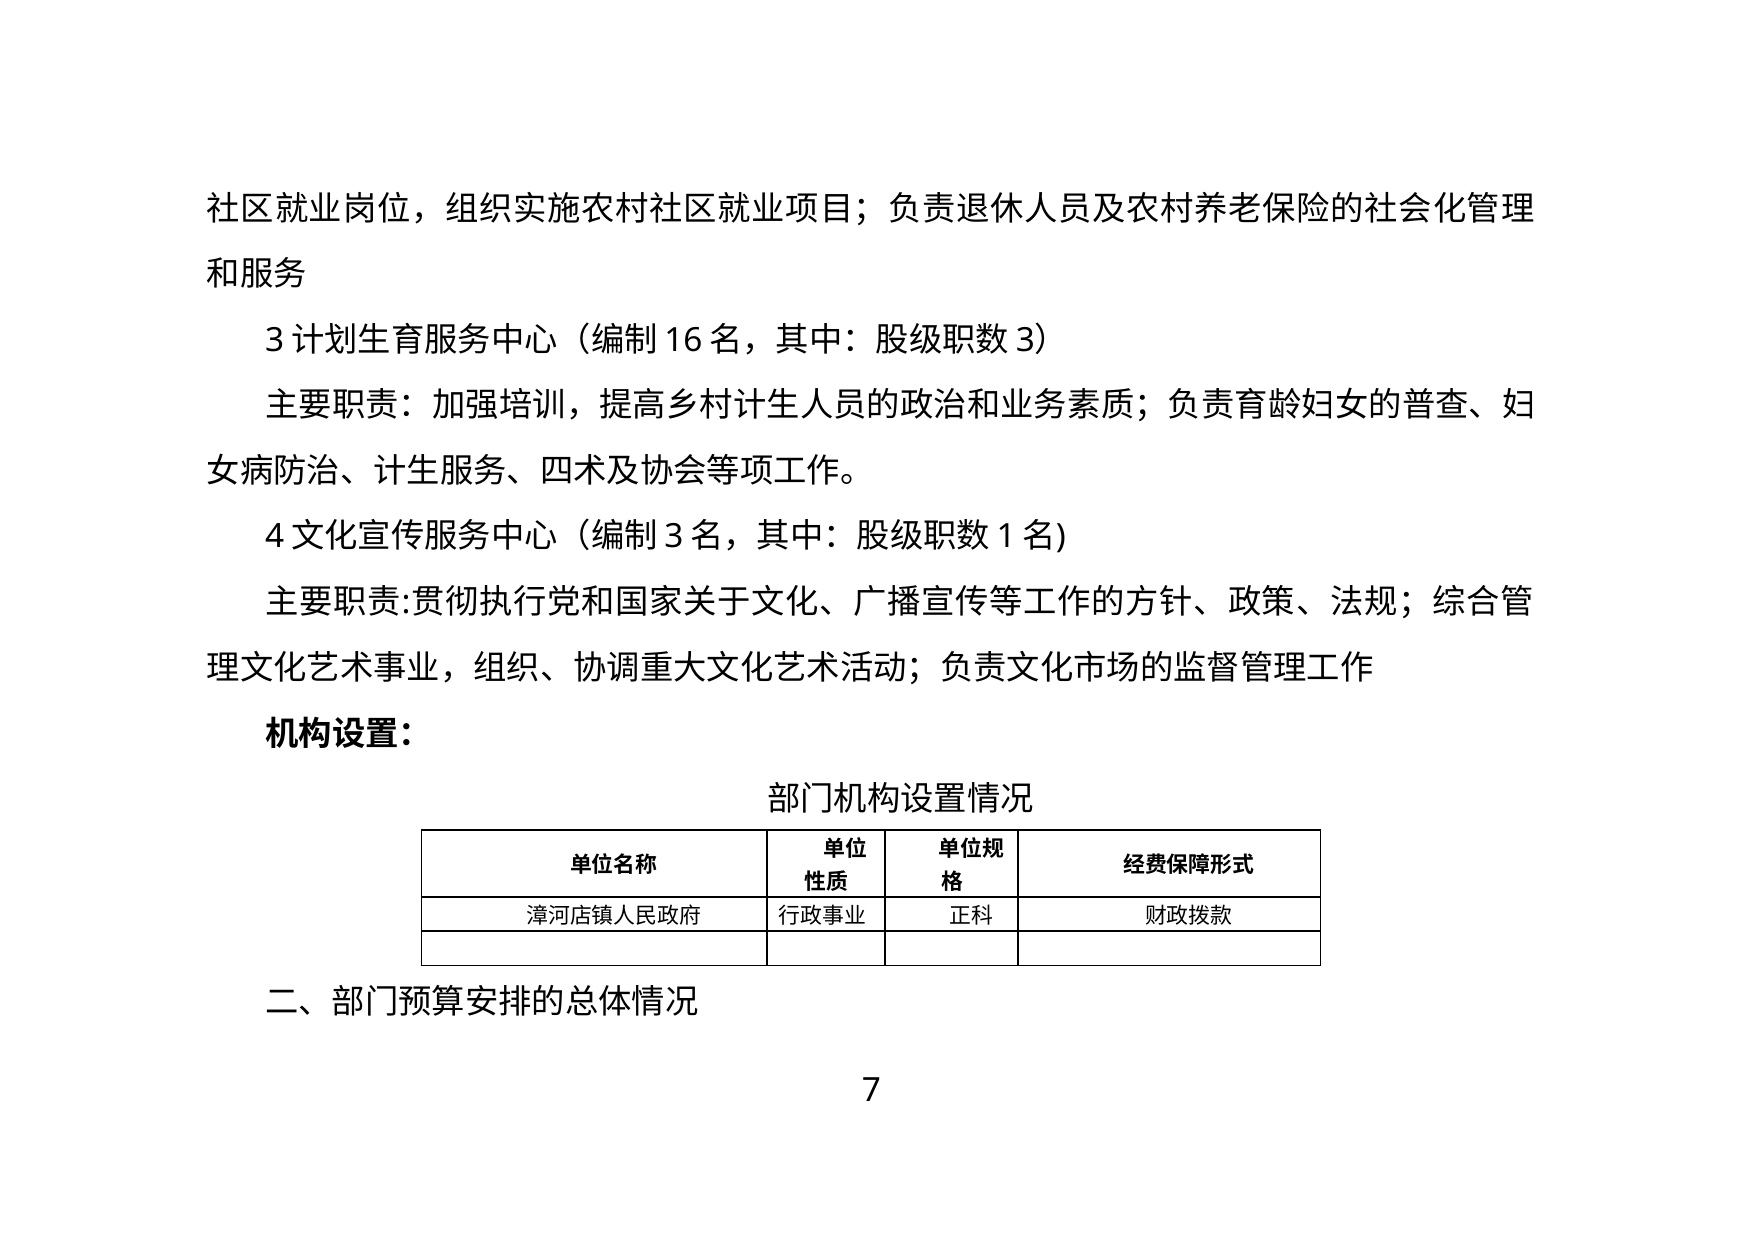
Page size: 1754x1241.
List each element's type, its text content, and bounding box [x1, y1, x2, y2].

table_cell 行政事业 [768, 898, 884, 930]
text 二、部门预算安排的总体情况 [207, 966, 1535, 1032]
text 主要职责:贯彻执行党和国家关于文化、广播宣传等工作的方针、政策、法规；综合管理文化艺术事业，组织、协调重大文化艺术活动；负责文化市场的监督管理工作 [207, 566, 1535, 698]
table_header 单位名称 [422, 831, 766, 896]
table_header 单位规格 [886, 831, 1017, 896]
table_cell [768, 932, 884, 965]
table_header 单位性质 [768, 831, 884, 896]
table_cell 漳河店镇人民政府 [422, 898, 766, 930]
table_cell 正科 [886, 898, 1017, 930]
text 机构设置： [207, 698, 1535, 763]
text 部门机构设置情况 [207, 763, 1535, 829]
text 主要职责：加强培训，提高乡村计生人员的政治和业务素质；负责育龄妇女的普查、妇女病防治、计生服务、四术及协会等项工作。 [207, 369, 1535, 501]
table_cell [1019, 932, 1320, 965]
text 3计划生育服务中心（编制16名，其中：股级职数3） [207, 304, 1535, 369]
table_header 经费保障形式 [1019, 831, 1320, 896]
text 4文化宣传服务中心（编制3名，其中：股级职数1名) [207, 501, 1535, 566]
table_cell [886, 932, 1017, 965]
table_cell 财政拨款 [1019, 898, 1320, 930]
table_cell [422, 932, 766, 965]
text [207, 173, 1535, 304]
